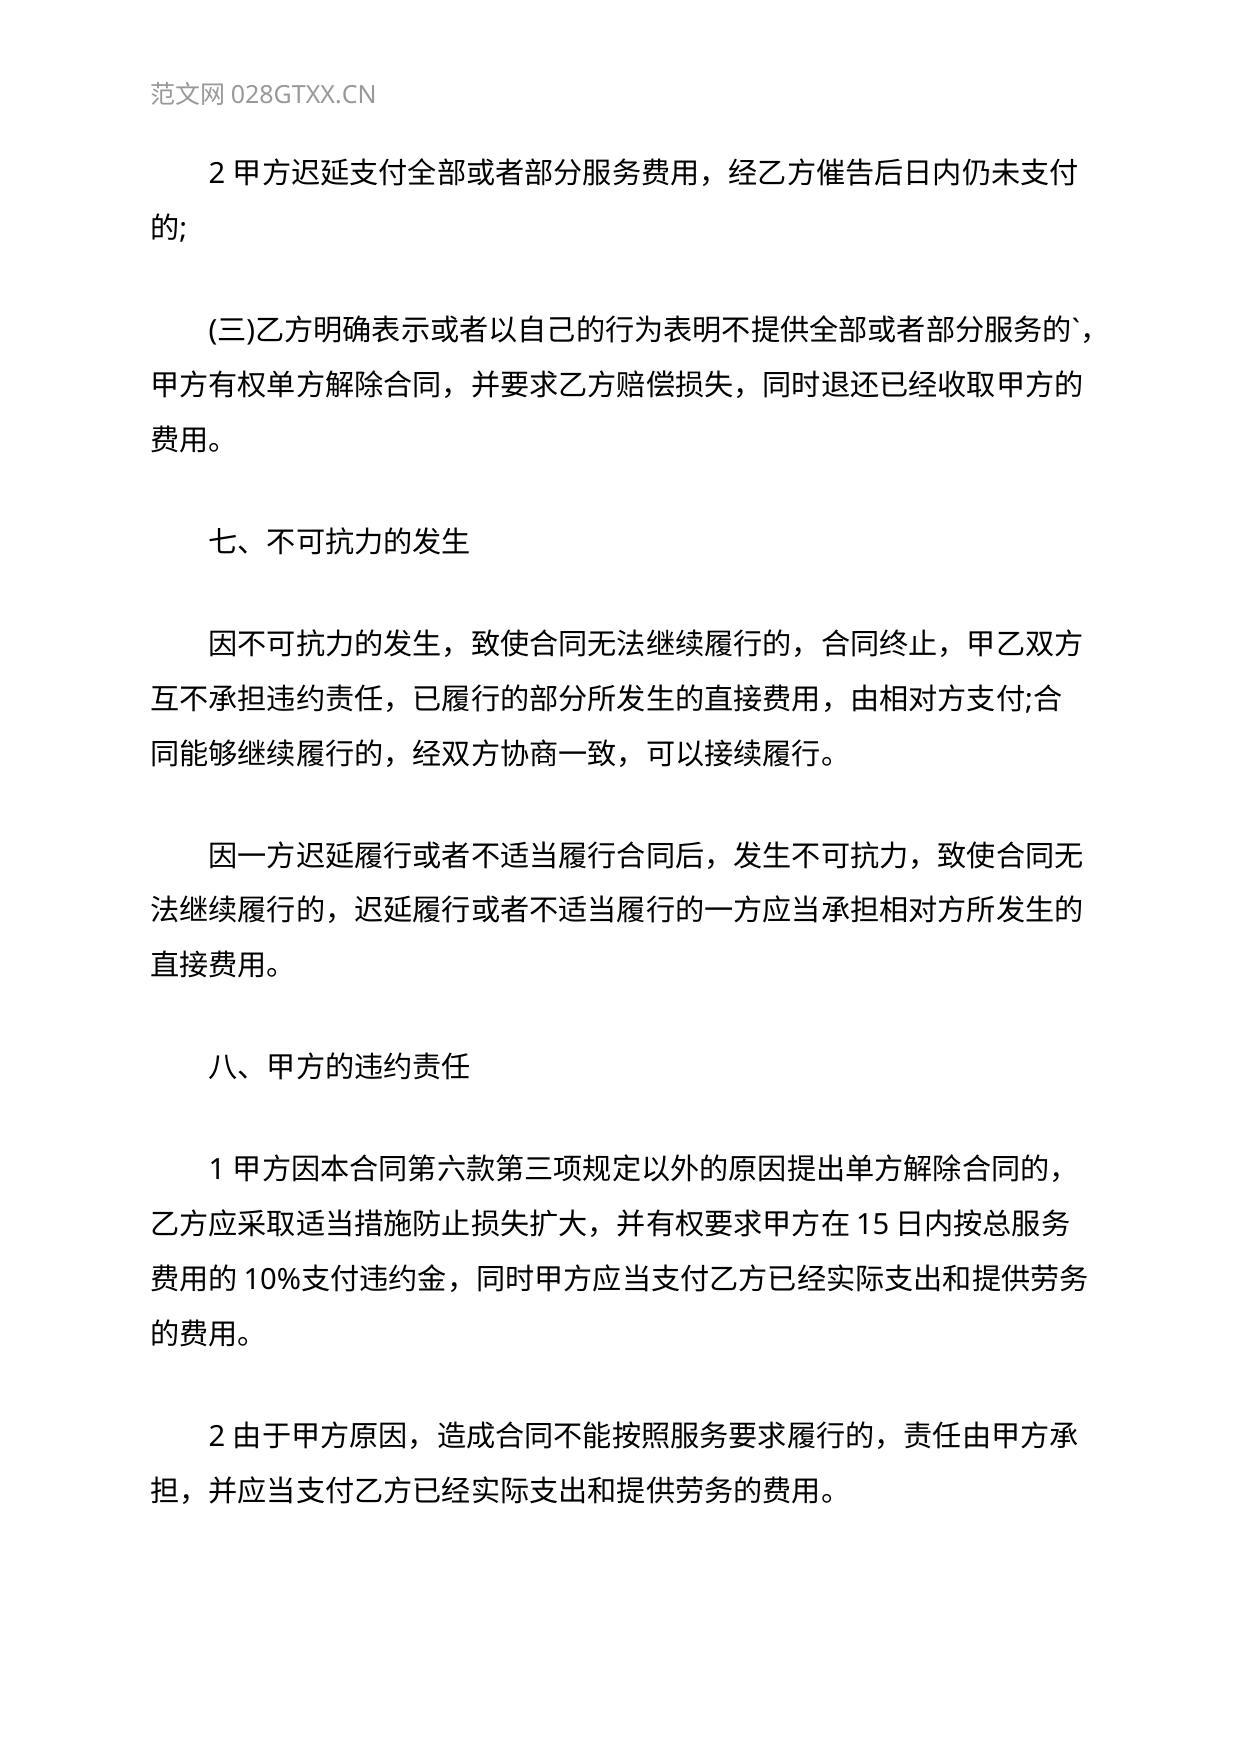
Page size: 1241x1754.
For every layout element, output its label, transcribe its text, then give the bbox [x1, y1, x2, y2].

text 八、甲方的违约责任 [150, 1044, 1090, 1086]
text 2 由于甲方原因，造成合同不能按照服务要求履行的，责任由甲方承担，并应当支付乙方已经实际支出和提供劳务的费用。 [150, 1412, 1090, 1509]
text 因不可抗力的发生，致使合同无法继续履行的，合同终止，甲乙双方互不承担违约责任，已履行的部分所发生的直接费用，由相对方支付;合同能够继续履行的，经双方协商一致，可以接续履行。 [150, 620, 1090, 773]
text 2 甲方迟延支付全部或者部分服务费用，经乙方催告后日内仍未支付的; [150, 150, 1090, 247]
text 1 甲方因本合同第六款第三项规定以外的原因提出单方解除合同的，乙方应采取适当措施防止损失扩大，并有权要求甲方在15日内按总服务费用的10%支付违约金，同时甲方应当支付乙方已经实际支出和提供劳务的费用。 [150, 1145, 1090, 1353]
text 因一方迟延履行或者不适当履行合同后，发生不可抗力，致使合同无法继续履行的，迟延履行或者不适当履行的一方应当承担相对方所发生的直接费用。 [150, 832, 1090, 984]
text 七、不可抗力的发生 [150, 519, 1090, 561]
text (三)乙方明确表示或者以自己的行为表明不提供全部或者部分服务的`，甲方有权单方解除合同，并要求乙方赔偿损失，同时退还已经收取甲方的费用。 [150, 307, 1090, 459]
